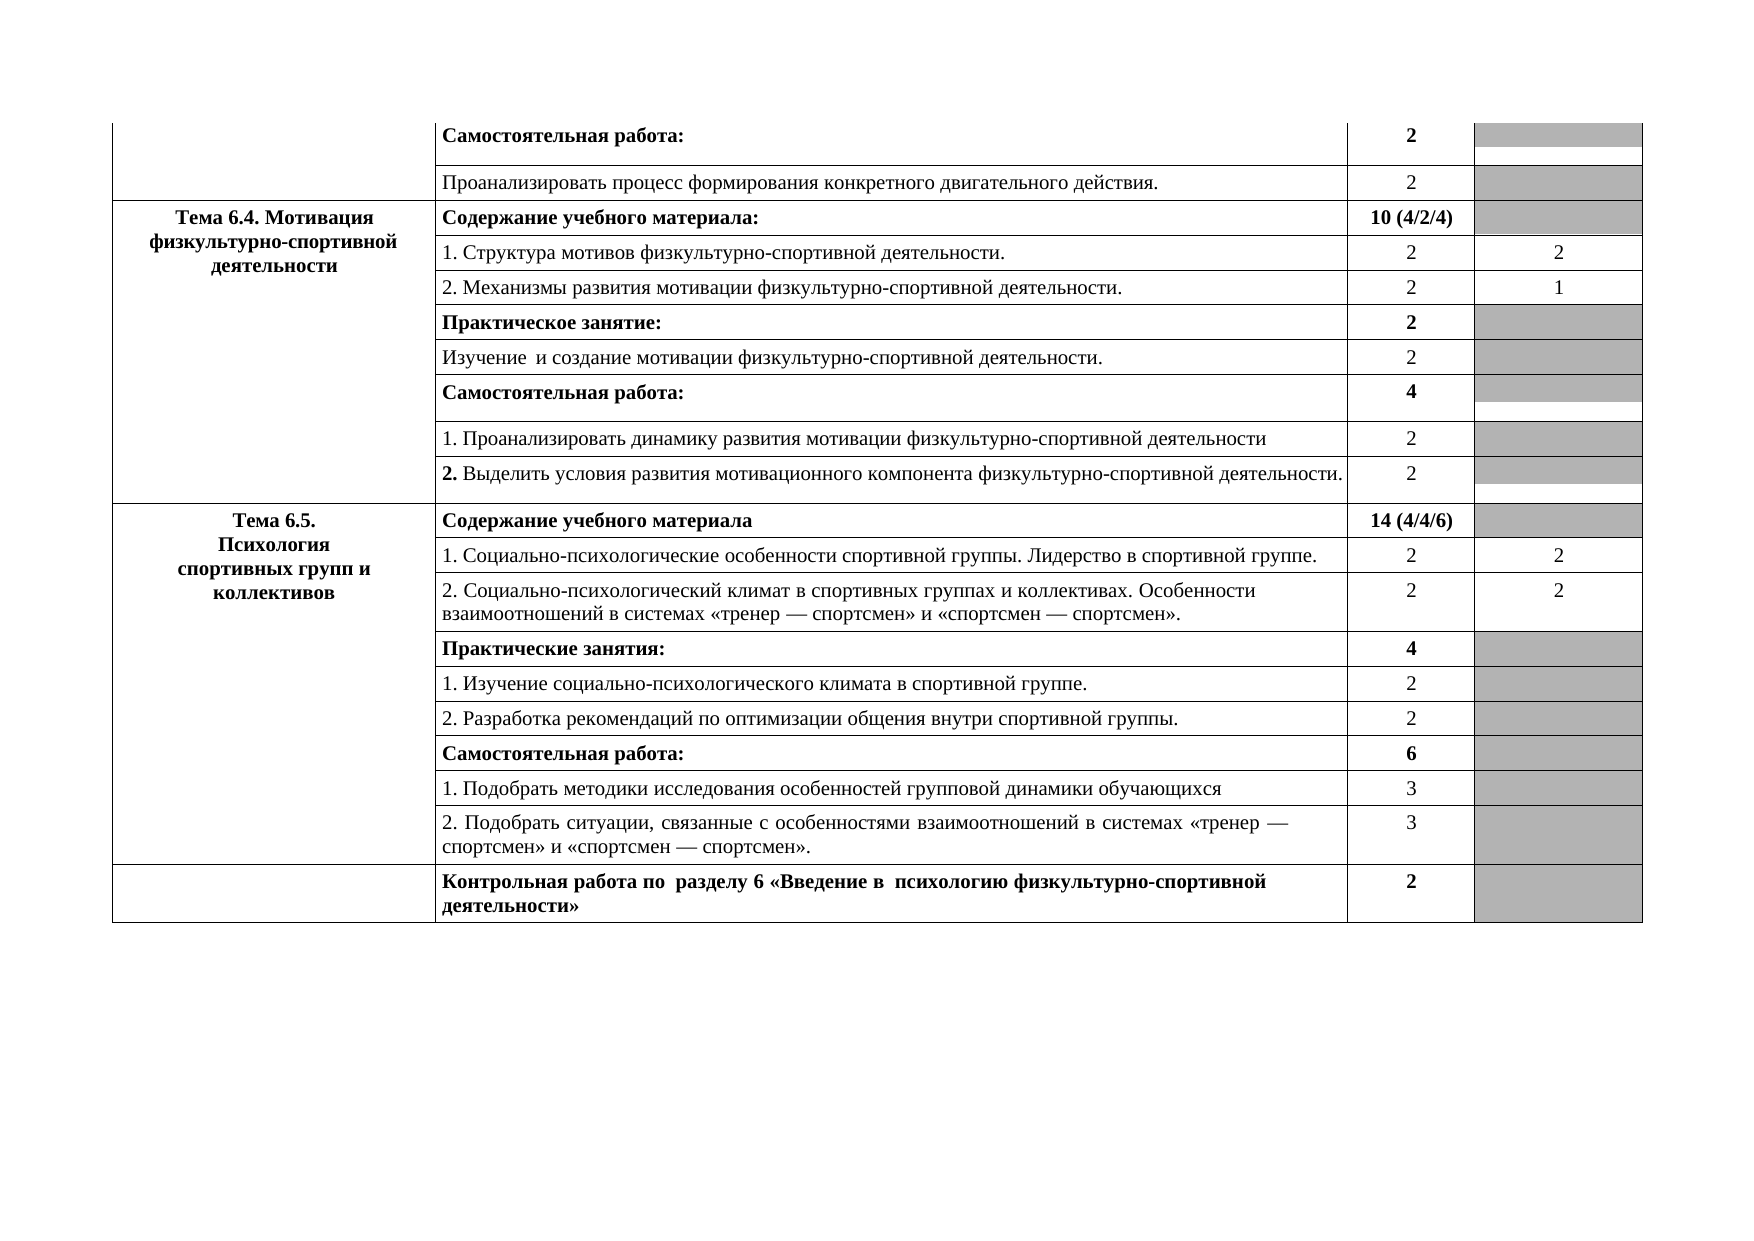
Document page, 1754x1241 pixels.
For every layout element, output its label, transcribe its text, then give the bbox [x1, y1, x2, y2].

table_cell 2 [1348, 340, 1474, 374]
table_cell 2 [1348, 457, 1474, 502]
table_cell Тема 6.4. Мотивация физкультурно-спортивной деятельности [113, 201, 435, 502]
table_cell Содержание учебного материала [436, 504, 1347, 537]
table_header 2 [1348, 123, 1474, 165]
table_cell Изучение и создание мотивации физкультурно-спортивной деятельности. [436, 340, 1347, 374]
table_cell 1. Изучение социально-психологического климата в спортивной группе. [436, 667, 1347, 701]
table_cell Проанализировать процесс формирования конкретного двигательного действия. [436, 166, 1347, 200]
table_cell 2 [1475, 236, 1642, 269]
table_cell 2 [1348, 538, 1474, 572]
table_cell 2. Подобрать ситуации, связанные с особенностями взаимоотношений в системах «тренер — спортсмен» и «спортсмен — спортсмен». [436, 806, 1347, 864]
table_header [113, 123, 435, 200]
table_cell 10 (4/2/4) [1348, 201, 1474, 234]
table_cell 1. Социально-психологические особенности спортивной группы. Лидерство в спортивной группе. [436, 538, 1347, 572]
table_cell Содержание учебного материала: [436, 201, 1347, 234]
table_cell 1 [1475, 271, 1642, 304]
table_cell [1475, 632, 1642, 666]
table_cell 6 [1348, 736, 1474, 770]
table_cell 14 (4/4/6) [1348, 504, 1474, 537]
table_cell [1475, 166, 1642, 200]
table_cell 2 [1348, 865, 1474, 922]
table_cell 2 [1348, 573, 1474, 631]
table_cell [1475, 422, 1642, 456]
table_cell [113, 865, 435, 922]
table_cell 2 [1475, 538, 1642, 572]
table_header Самостоятельная работа: [436, 123, 1347, 165]
table_cell 2 [1348, 422, 1474, 456]
table_cell 3 [1348, 806, 1474, 864]
table_cell 2. Разработка рекомендаций по оптимизации общения внутри спортивной группы. [436, 702, 1347, 735]
table_header [1475, 123, 1642, 147]
table_cell Самостоятельная работа: [436, 375, 1347, 421]
table_cell Практические занятия: [436, 632, 1347, 666]
table_cell 2. Социально-психологический климат в спортивных группах и коллективах. Особенности взаимоотношений в системах «тренер — спортсмен» и «спортсмен — спортсмен». [436, 573, 1347, 631]
table_cell [1475, 667, 1642, 701]
table_cell [1475, 484, 1642, 502]
table_cell 4 [1348, 375, 1474, 421]
table_cell 4 [1348, 632, 1474, 666]
table_cell [1475, 504, 1642, 537]
table_cell [1475, 702, 1642, 735]
table_cell 2 [1348, 305, 1474, 339]
table_cell [1475, 340, 1642, 374]
table_cell Самостоятельная работа: [436, 736, 1347, 770]
table_cell [1475, 806, 1642, 864]
table_cell [1475, 375, 1642, 402]
table_cell 1. Подобрать методики исследования особенностей групповой динамики обучающихся [436, 771, 1347, 805]
table_cell 1. Структура мотивов физкультурно-спортивной деятельности. [436, 236, 1347, 269]
table_cell 1. Проанализировать динамику развития мотивации физкультурно-спортивной деятельности [436, 422, 1347, 456]
table_cell [1475, 771, 1642, 805]
table_cell 2 [1348, 236, 1474, 269]
table_cell 2 [1348, 702, 1474, 735]
table_cell [1475, 736, 1642, 770]
table_cell [1475, 403, 1642, 421]
table_cell 2 [1348, 166, 1474, 200]
table_cell 3 [1348, 771, 1474, 805]
table_cell 2 [1348, 667, 1474, 701]
table_cell [1475, 147, 1642, 165]
table_cell [1475, 457, 1642, 484]
table_cell 2. Механизмы развития мотивации физкультурно-спортивной деятельности. [436, 271, 1347, 304]
table_cell Практическое занятие: [436, 305, 1347, 339]
table_cell Контрольная работа по разделу 6 «Введение в психологию физкультурно-спортивной деятельности» [436, 865, 1347, 922]
table_cell 2 [1348, 271, 1474, 304]
table_cell Тема 6.5. Психология спортивных групп и коллективов [113, 504, 435, 864]
table_cell [1475, 305, 1642, 339]
table_cell [1475, 201, 1642, 234]
table_cell 2. Выделить условия развития мотивационного компонента физкультурно-спортивной деятельности. [436, 457, 1347, 502]
table_cell [1475, 865, 1642, 922]
table_cell 2 [1475, 573, 1642, 631]
